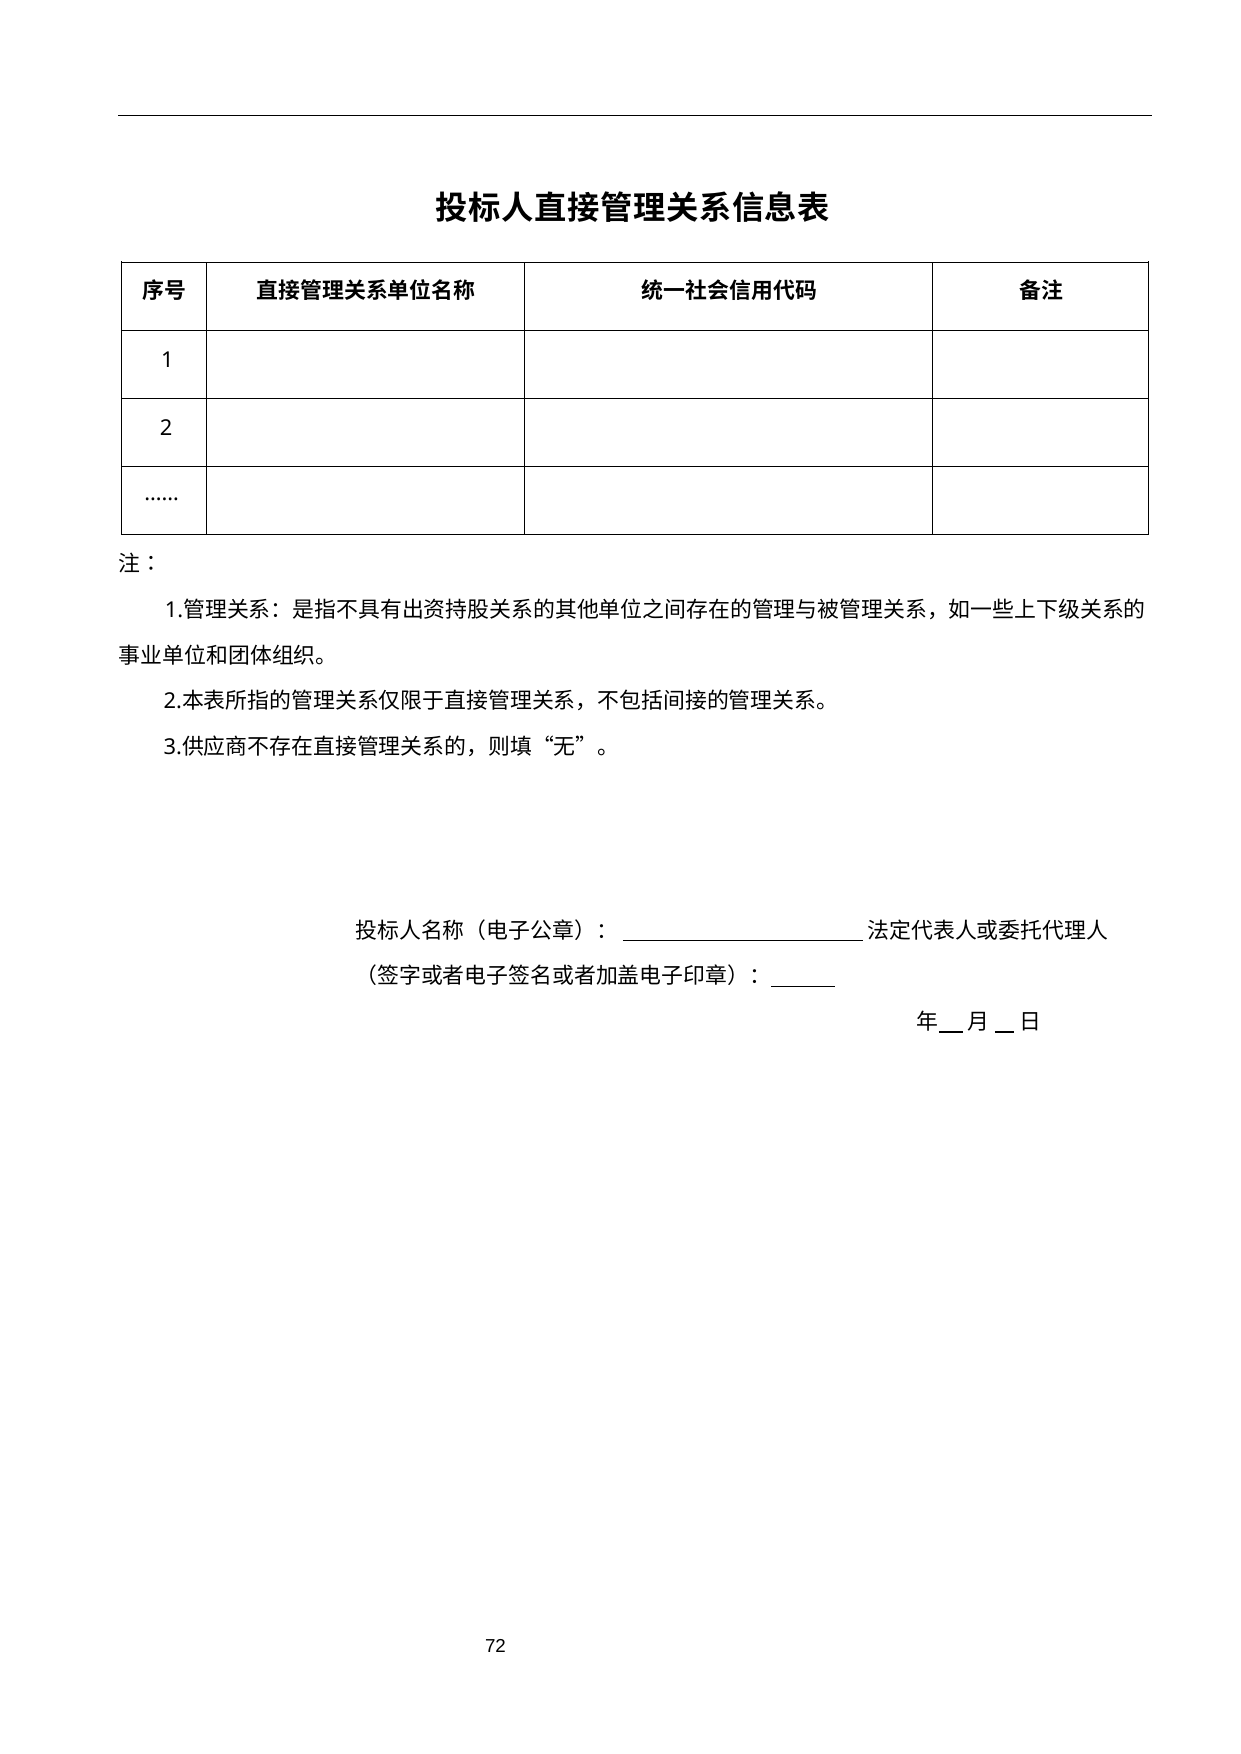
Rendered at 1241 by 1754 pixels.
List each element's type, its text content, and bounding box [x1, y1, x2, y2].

table_cell 2 [122, 399, 206, 466]
table_cell [207, 331, 524, 398]
table_cell [933, 331, 1148, 398]
text 注： [119, 535, 1152, 581]
text 年 月 日 [911, 993, 1152, 1039]
table_cell [207, 399, 524, 466]
table_header 统一社会信用代码 [525, 263, 932, 330]
table_header 直接管理关系单位名称 [207, 263, 524, 330]
table_cell …… [122, 467, 206, 534]
table_cell 1 [122, 331, 206, 398]
text 2.本表所指的管理关系仅限于直接管理关系，不包括间接的管理关系。 [163, 672, 837, 718]
table_header 序号 [122, 263, 206, 330]
text 投标人名称（电子公章）： 法定代表人或委托代理人（签字或者电子签名或者加盖电子印章）： [355, 901, 1142, 993]
table_cell [525, 399, 932, 466]
table_header 备注 [933, 263, 1148, 330]
table_cell [525, 331, 932, 398]
text 3.供应商不存在直接管理关系的，则填“无”。 [163, 718, 837, 764]
text 1.管理关系：是指不具有出资持股关系的其他单位之间存在的管理与被管理关系，如一些上下级关系的事业单位和团体组织。 [119, 581, 1147, 672]
table_cell [525, 467, 932, 534]
table_cell [207, 467, 524, 534]
table_cell [933, 467, 1148, 534]
table_cell [933, 399, 1148, 466]
text 投标人直接管理关系信息表 [436, 185, 1152, 228]
